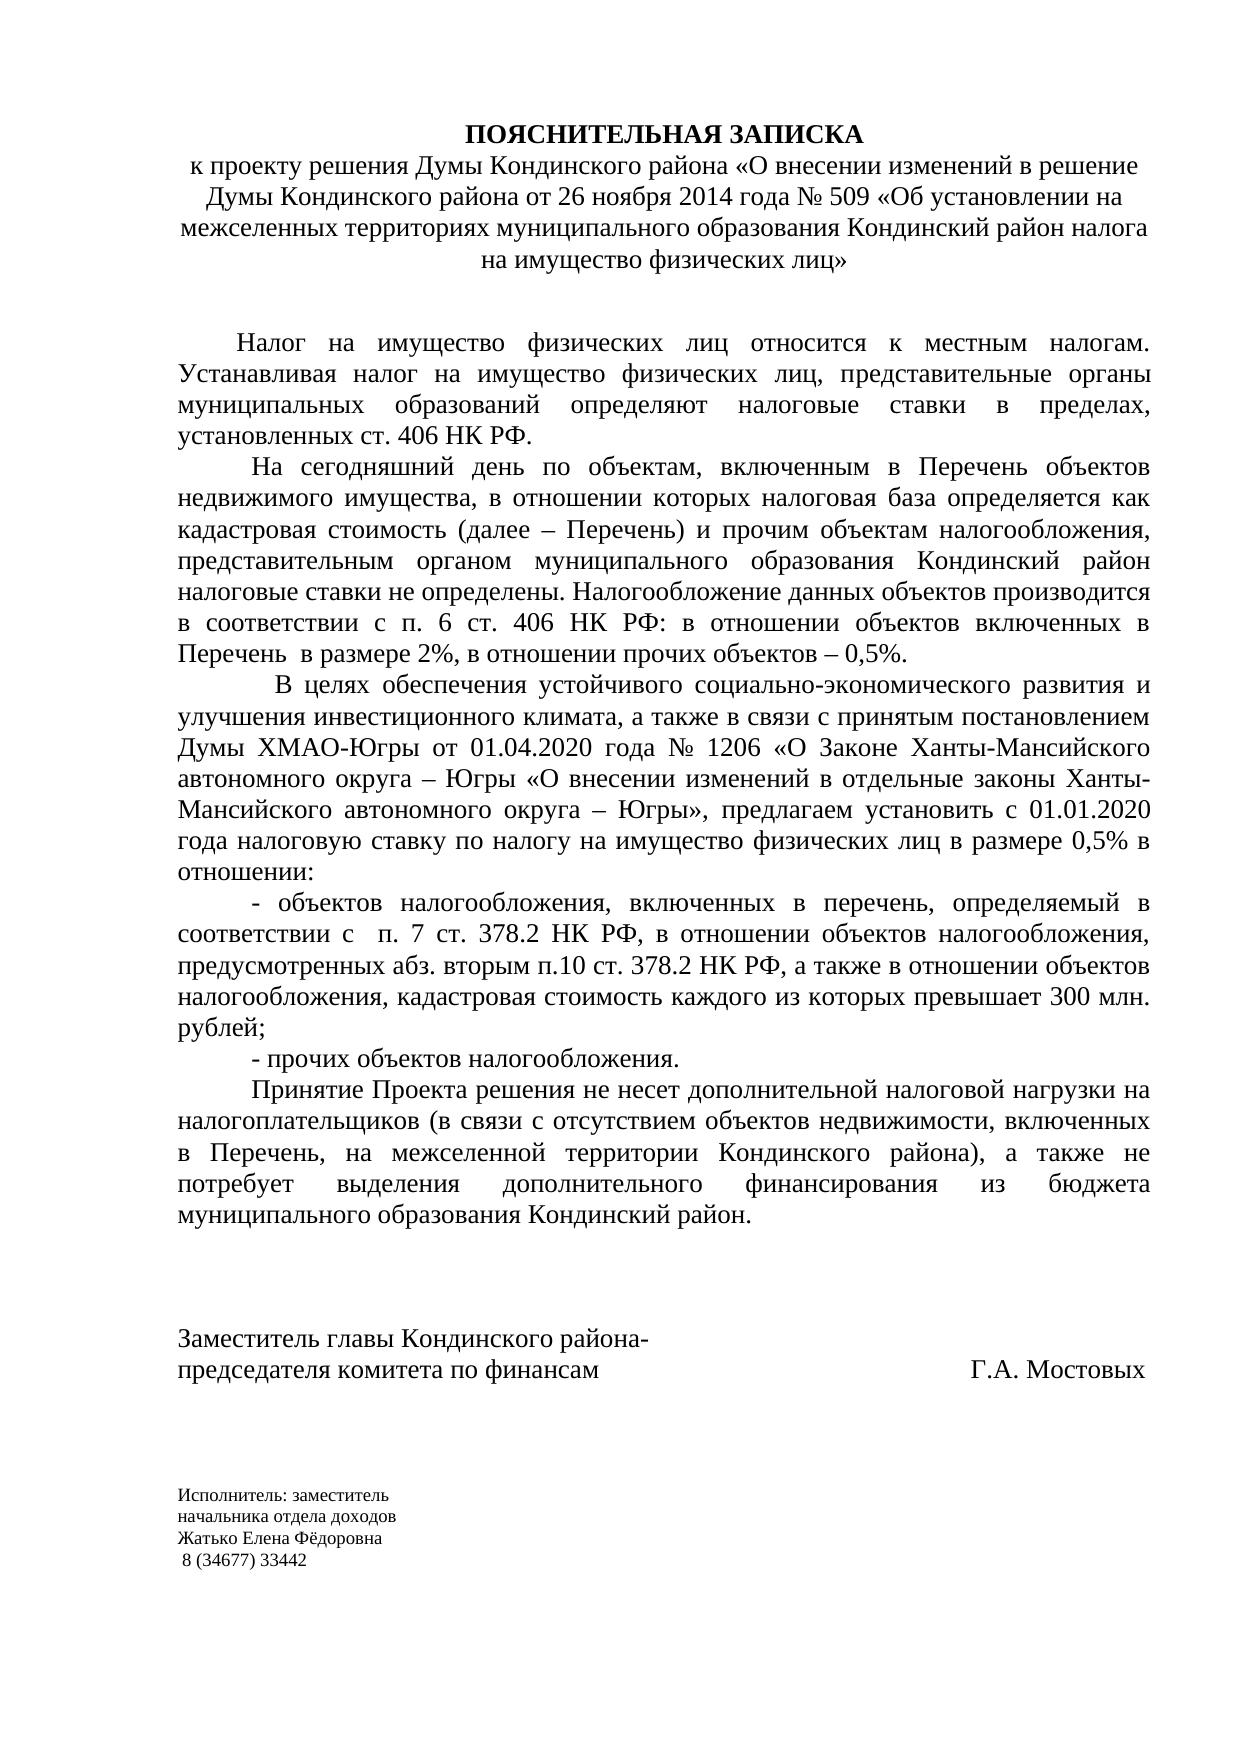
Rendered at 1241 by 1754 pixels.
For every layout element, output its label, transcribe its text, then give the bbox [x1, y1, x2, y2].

text - прочих объектов налогообложения. [177, 1042, 1152, 1073]
text На сегодняшний день по объектам, включенным в Перечень объектов недвижимого имущества, в отношении которых налоговая база определяется как кадастровая стоимость (далее – Перечень) и прочим объектам налогообложения, представительным органом муниципального образования Кондинский район налоговые ставки не определены. Налогообложение данных объектов производится в соответствии с п. 6 ст. 406 НК РФ: в отношении объектов включенных в Перечень в размере 2%, в отношении прочих объектов – 0,5%. [177, 450, 1152, 668]
text В целях обеспечения устойчивого социально-экономического развития и улучшения инвестиционного климата, а также в связи с принятым постановлением Думы ХМАО-Югры от 01.04.2020 года № 1206 «О Законе Ханты-Мансийского автономного округа – Югры «О внесении изменений в отдельные законы Ханты-Мансийского автономного округа – Югры», предлагаем установить с 01.01.2020 года налоговую ставку по налогу на имущество физических лиц в размере 0,5% в отношении: [177, 668, 1152, 886]
text Налог на имущество физических лиц относится к местным налогам. Устанавливая налог на имущество физических лиц, представительные органы муниципальных образований определяют налоговые ставки в пределах, установленных ст. 406 НК РФ. [177, 326, 1152, 450]
text начальника отдела доходов [177, 1505, 1152, 1527]
text Исполнитель: заместитель [177, 1484, 1152, 1505]
text - объектов налогообложения, включенных в перечень, определяемый в соответствии с п. 7 ст. 378.2 НК РФ, в отношении объектов налогообложения, предусмотренных абз. вторым п.10 ст. 378.2 НК РФ, а также в отношении объектов налогообложения, кадастровая стоимость каждого из которых превышает 300 млн. рублей; [177, 886, 1152, 1042]
text 8 (34677) 33442 [177, 1548, 1152, 1570]
text Жатько Елена Фёдоровна [177, 1527, 1152, 1548]
text Принятие Проекта решения не несет дополнительной налоговой нагрузки на налогоплательщиков (в связи с отсутствием объектов недвижимости, включенных в Перечень, на межселенной территории Кондинского района), а также не потребует выделения дополнительного финансирования из бюджета муниципального образования Кондинский район. [177, 1073, 1152, 1229]
title ПОЯСНИТЕЛЬНАЯ ЗАПИСКА [177, 118, 1152, 149]
text председателя комитета по финансам Г.А. Мостовых [177, 1354, 1152, 1385]
text Заместитель главы Кондинского района- [177, 1322, 1152, 1354]
title к проекту решения Думы Кондинского района «О внесении изменений в решение Думы Кондинского района от 26 ноября 2014 года № 509 «Об установлении на межселенных территориях муниципального образования Кондинский район налога на имущество физических лиц» [177, 149, 1152, 274]
